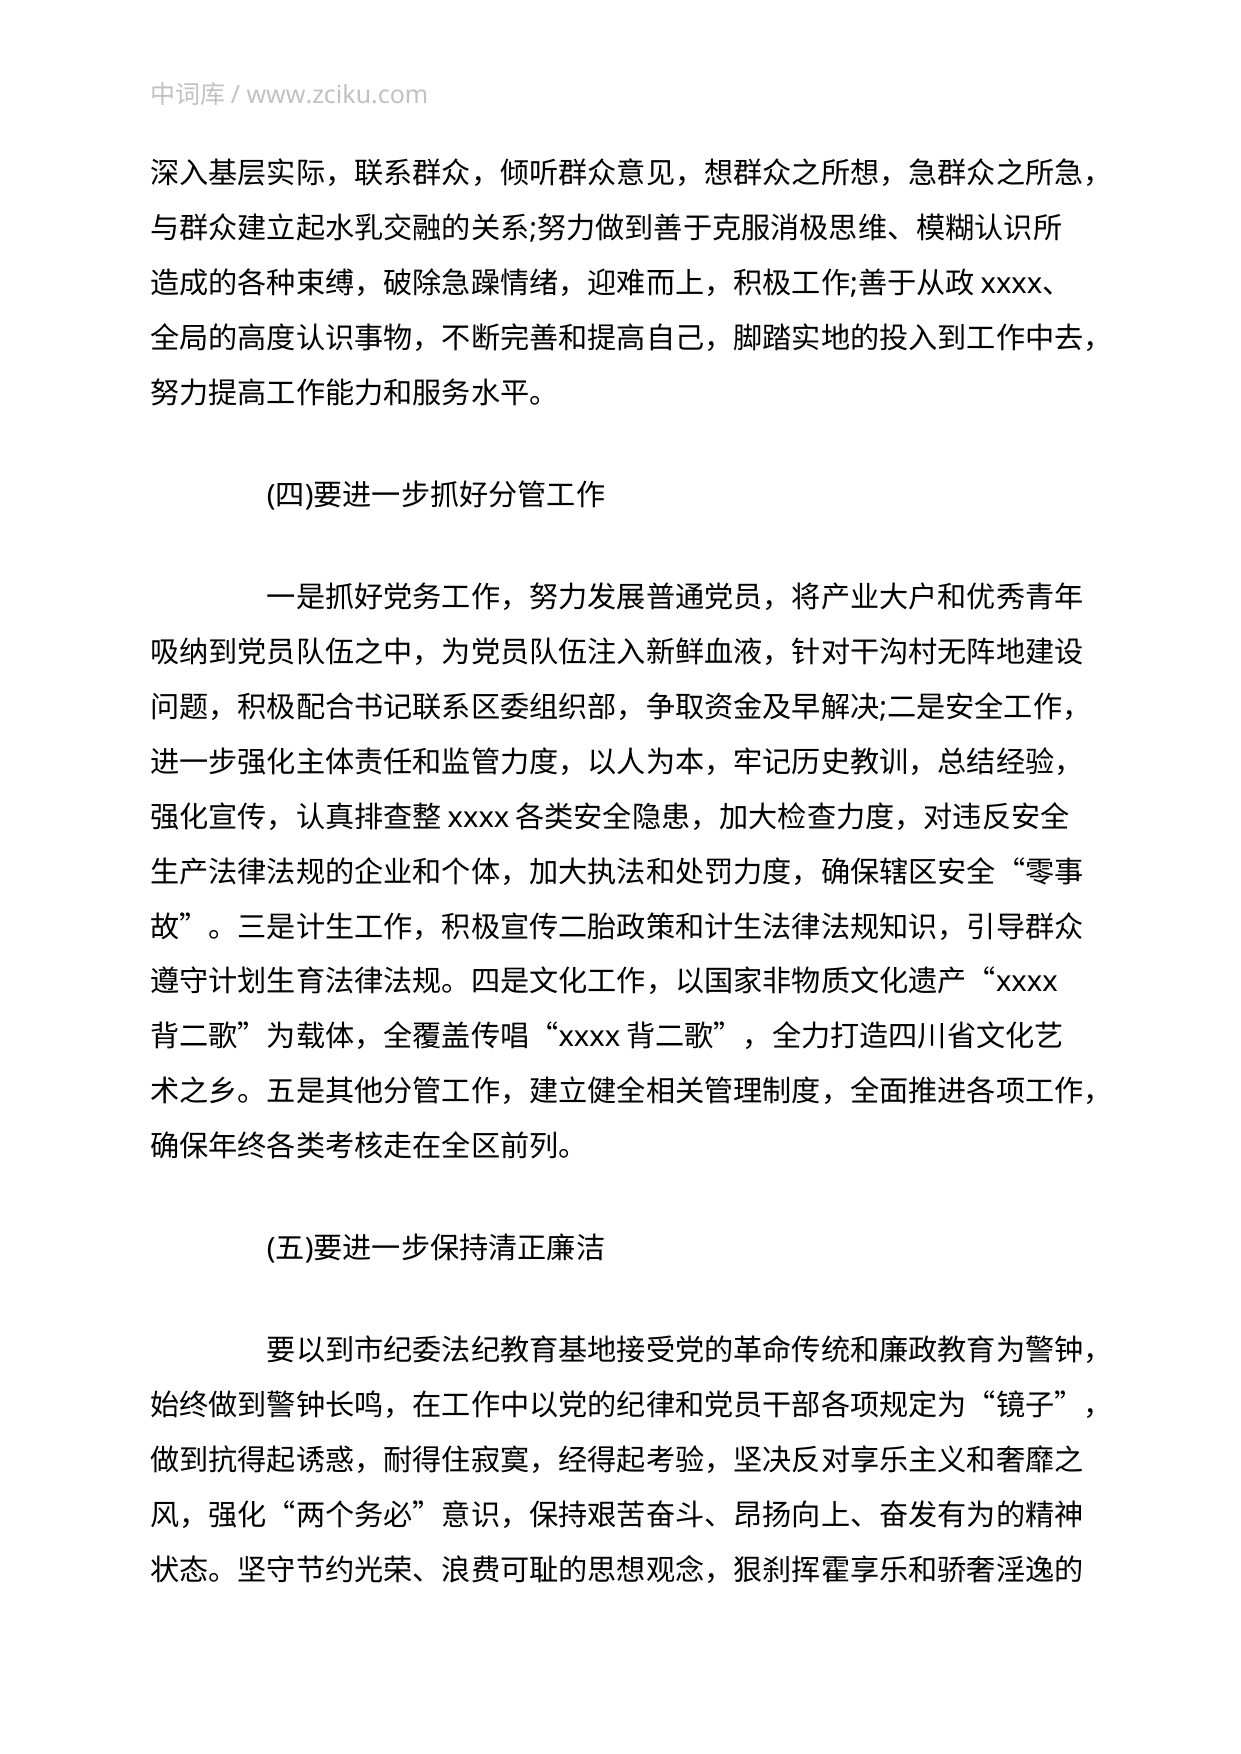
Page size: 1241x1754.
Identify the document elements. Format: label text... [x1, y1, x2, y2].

text 一是抓好党务工作，努力发展普通党员，将产业大户和优秀青年吸纳到党员队伍之中，为党员队伍注入新鲜血液，针对干沟村无阵地建设问题，积极配合书记联系区委组织部，争取资金及早解决;二是安全工作，进一步强化主体责任和监管力度，以人为本，牢记历史教训，总结经验，强化宣传，认真排查整xxxx各类安全隐患，加大检查力度，对违反安全生产法律法规的企业和个体，加大执法和处罚力度，确保辖区安全“零事故”。三是计生工作，积极宣传二胎政策和计生法律法规知识，引导群众遵守计划生育法律法规。四是文化工作，以国家非物质文化遗产“xxxx背二歌”为载体，全覆盖传唱“xxxx背二歌”，全力打造四川省文化艺术之乡。五是其他分管工作，建立健全相关管理制度，全面推进各项工作，确保年终各类考核走在全区前列。 [150, 573, 1090, 1165]
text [150, 150, 1090, 412]
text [150, 1327, 1090, 1588]
text (四)要进一步抓好分管工作 [150, 472, 1090, 514]
text (五)要进一步保持清正廉洁 [150, 1225, 1090, 1267]
